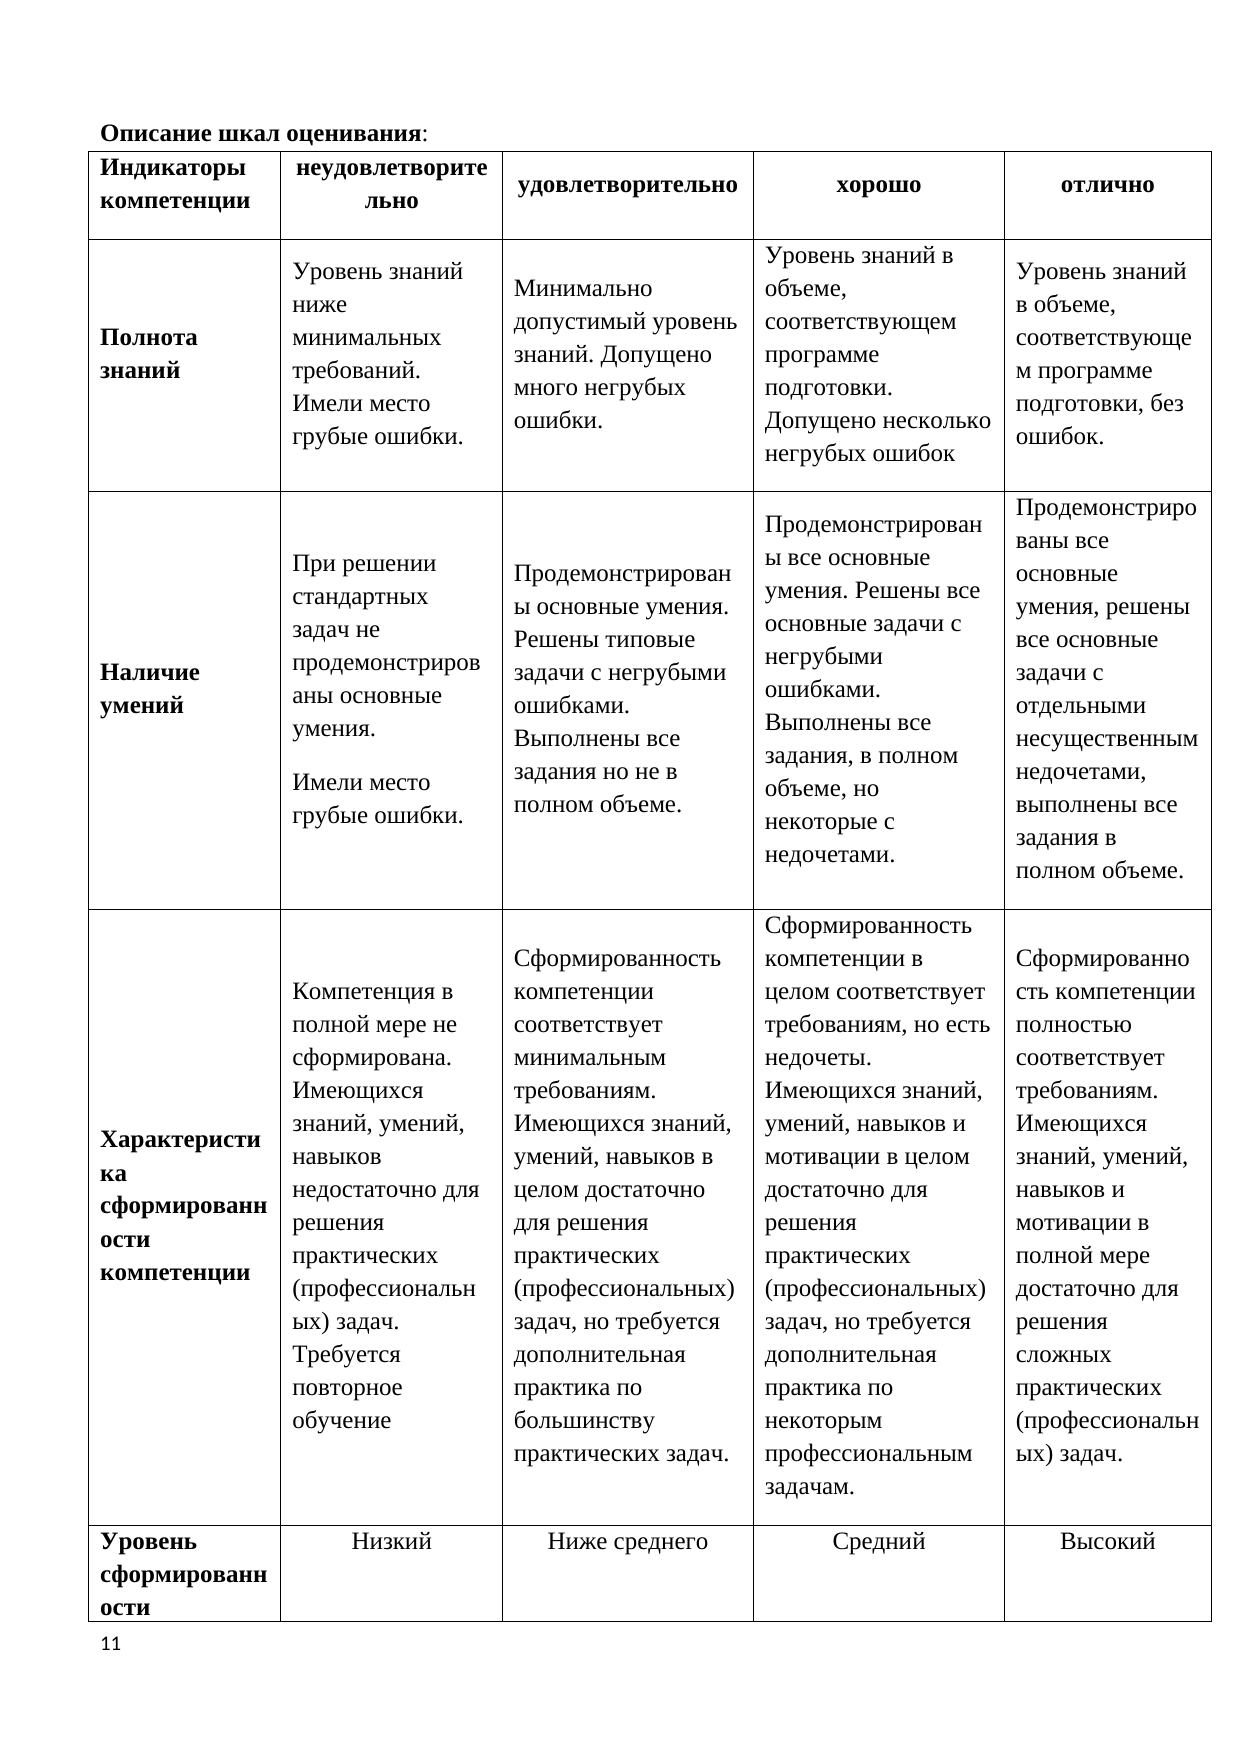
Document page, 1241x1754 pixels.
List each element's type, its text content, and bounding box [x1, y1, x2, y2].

table_cell Компетенция в полной мере не сформирована. Имеющихся знаний, умений, навыков недостаточно для решения практических (профессиональных) задач. Требуется повторное обучение [281, 910, 502, 1525]
table_header Индикаторы компетенции [89, 152, 280, 239]
table_cell Продемонстрированы все основные умения. Решены все основные задачи с негрубыми ошибками. Выполнены все задания, в полном объеме, но некоторые с недочетами. [754, 492, 1004, 909]
table_cell Продемонстрированы основные умения. Решены типовые задачи с негрубыми ошибками. Выполнены все задания но не в полном объеме. [503, 492, 753, 909]
table_cell Полнота знаний [89, 240, 280, 491]
table_cell Характеристика сформированности компетенции [89, 910, 280, 1525]
table_cell Уровень знаний в объеме, соответствующем программе подготовки, без ошибок. [1005, 240, 1211, 491]
table_header хорошо [754, 152, 1004, 239]
table_cell Высокий [1005, 1526, 1211, 1621]
table_header неудовлетворительно [281, 152, 502, 239]
table_header отлично [1005, 152, 1211, 239]
table_cell Низкий [281, 1526, 502, 1621]
table_cell Наличие умений [89, 492, 280, 909]
table_cell Сформированность компетенции в целом соответствует требованиям, но есть недочеты. Имеющихся знаний, умений, навыков и мотивации в целом достаточно для решения практических (профессиональных) задач, но требуется дополнительная практика по некоторым профессиональным задачам. [754, 910, 1004, 1525]
table_cell При решении стандартных задач не продемонстрированы основные умения. Имели место грубые ошибки. [281, 492, 502, 909]
table_header удовлетворительно [503, 152, 753, 239]
table_cell Сформированность компетенции соответствует минимальным требованиям. Имеющихся знаний, умений, навыков в целом достаточно для решения практических (профессиональных) задач, но требуется дополнительная практика по большинству практических задач. [503, 910, 753, 1525]
table_cell Сформированность компетенции полностью соответствует требованиям. Имеющихся знаний, умений, навыков и мотивации в полной мере достаточно для решения сложных практических (профессиональных) задач. [1005, 910, 1211, 1525]
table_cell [89, 1526, 280, 1621]
table_cell Продемонстрированы все основные умения, решены все основные задачи с отдельными несущественным недочетами, выполнены все задания в полном объеме. [1005, 492, 1211, 909]
table_cell Ниже среднего [503, 1526, 753, 1621]
list Описание шкал оценивания: [100, 118, 1152, 147]
table_cell Минимально допустимый уровень знаний. Допущено много негрубых ошибки. [503, 240, 753, 491]
table_cell Уровень знаний в объеме, соответствующем программе подготовки. Допущено несколько негрубых ошибок [754, 240, 1004, 491]
table_cell Средний [754, 1526, 1004, 1621]
table_cell Уровень знаний ниже минимальных требований. Имели место грубые ошибки. [281, 240, 502, 491]
